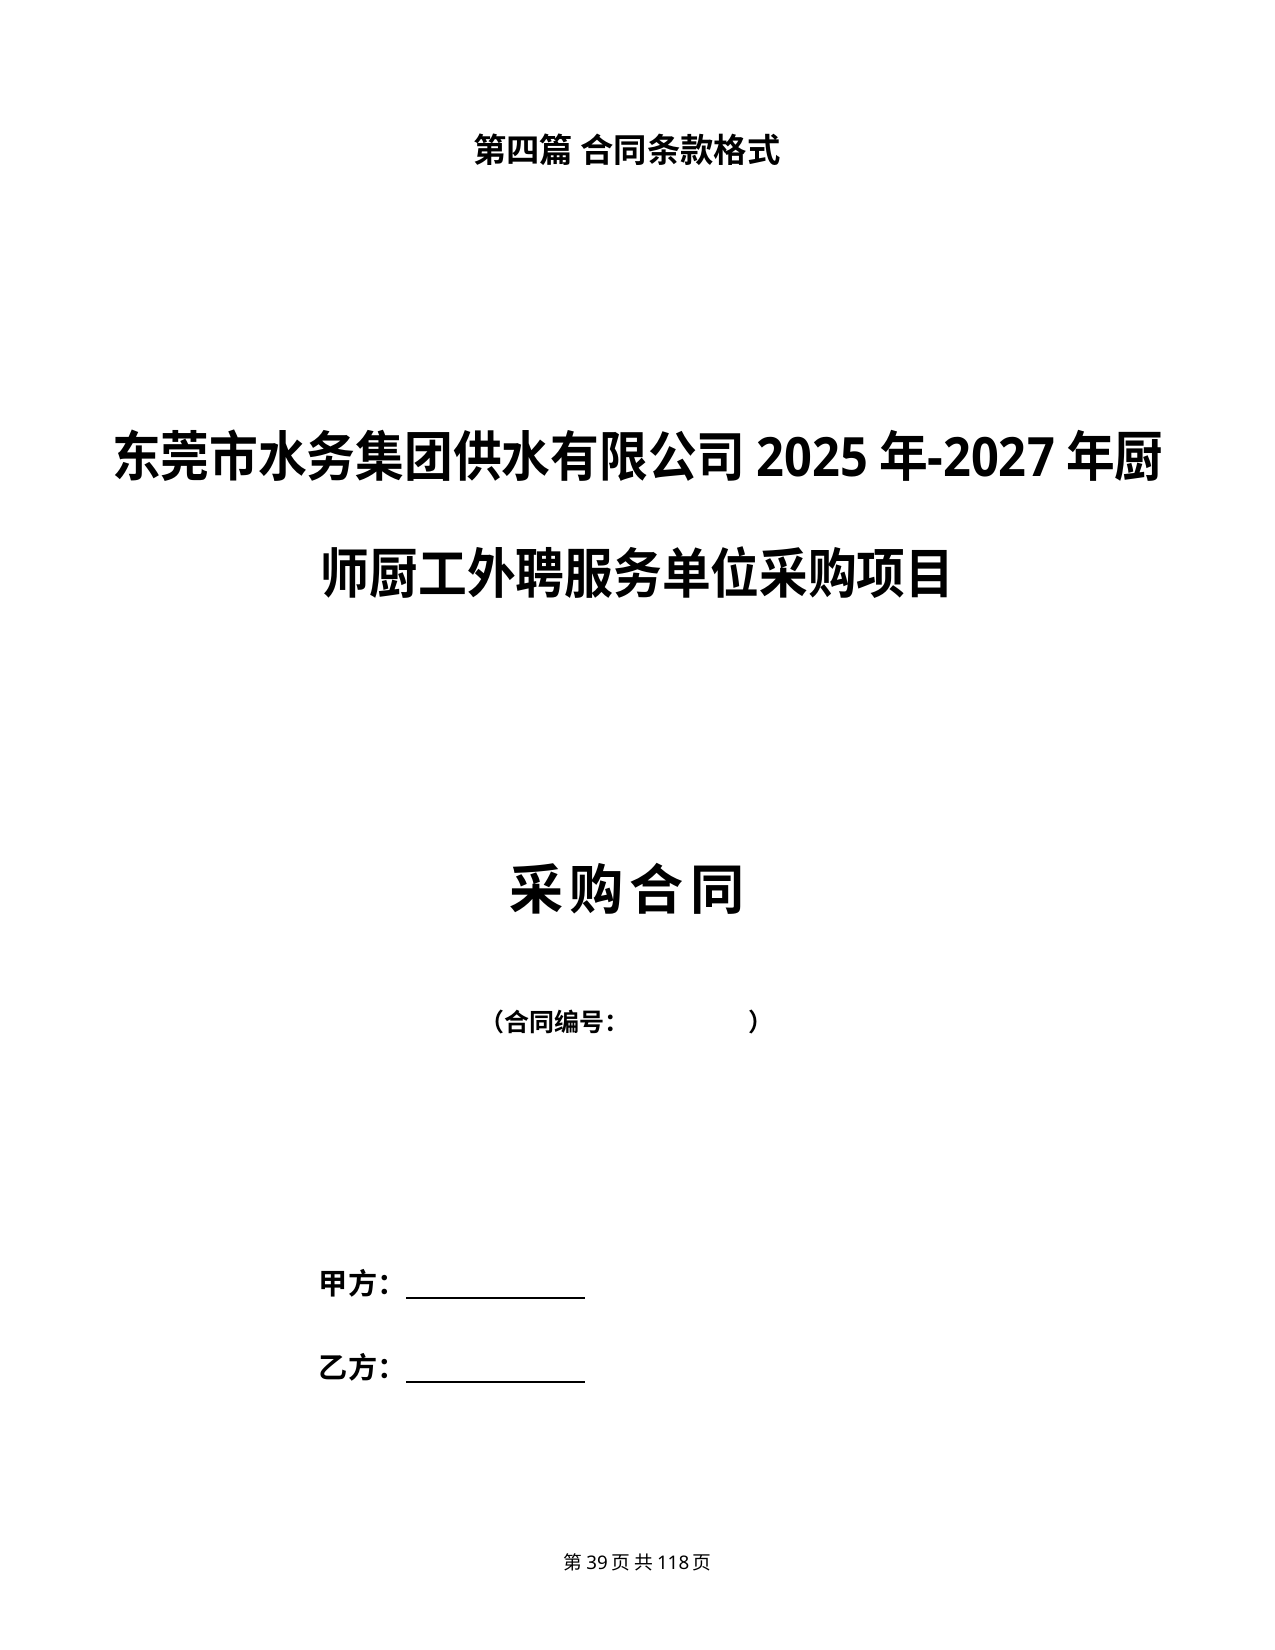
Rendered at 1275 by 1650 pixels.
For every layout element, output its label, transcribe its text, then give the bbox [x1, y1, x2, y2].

text （合同编号： ） [87, 1002, 1166, 1038]
text 东莞市水务集团供水有限公司2025年-2027年厨师厨工外聘服务单位采购项目 [109, 413, 1166, 609]
text 第四篇 合同条款格式 [87, 124, 1166, 172]
text 采购合同 [87, 847, 1166, 925]
text 乙方： [87, 1345, 1166, 1387]
text 甲方： [87, 1261, 1166, 1303]
